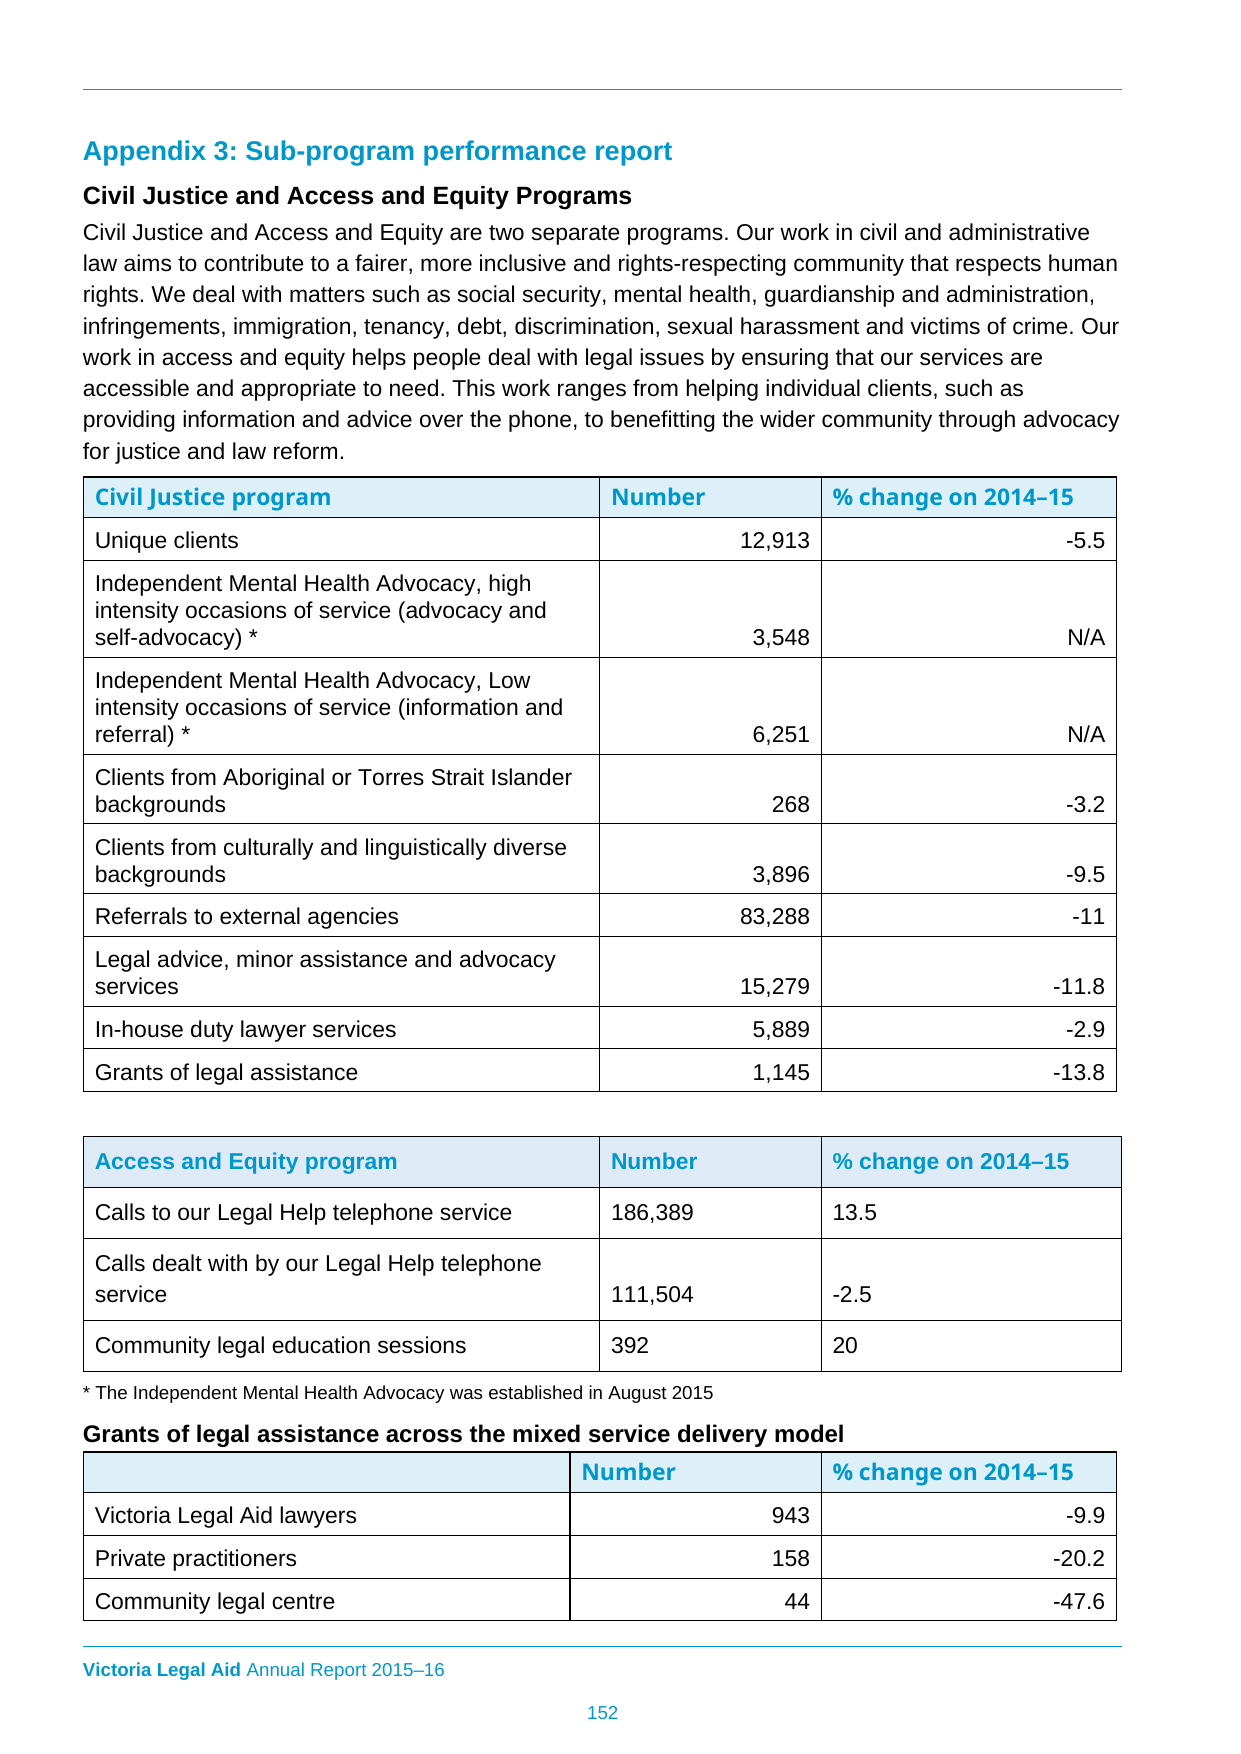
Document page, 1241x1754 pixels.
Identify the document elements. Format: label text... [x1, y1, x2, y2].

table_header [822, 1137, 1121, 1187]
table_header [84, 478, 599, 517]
subtitle Appendix 3: Sub-program performance report [83, 135, 1122, 166]
text Civil Justice and Access and Equity are two separate programs. Our work in civil and administrative law aims to contribute to a fairer, more inclusive and rights-respecting community that respects human rights. We deal with matters such as social security, mental health, guardianship and administration, infringements, immigration, tenancy, debt, discrimination, sexual harassment and victims of crime. Our work in access and equity helps people deal with legal issues by ensuring that our services are accessible and appropriate to need. This work ranges from helping individual clients, such as providing information and advice over the phone, to benefitting the wider community through advocacy for justice and law reform. [83, 214, 1122, 464]
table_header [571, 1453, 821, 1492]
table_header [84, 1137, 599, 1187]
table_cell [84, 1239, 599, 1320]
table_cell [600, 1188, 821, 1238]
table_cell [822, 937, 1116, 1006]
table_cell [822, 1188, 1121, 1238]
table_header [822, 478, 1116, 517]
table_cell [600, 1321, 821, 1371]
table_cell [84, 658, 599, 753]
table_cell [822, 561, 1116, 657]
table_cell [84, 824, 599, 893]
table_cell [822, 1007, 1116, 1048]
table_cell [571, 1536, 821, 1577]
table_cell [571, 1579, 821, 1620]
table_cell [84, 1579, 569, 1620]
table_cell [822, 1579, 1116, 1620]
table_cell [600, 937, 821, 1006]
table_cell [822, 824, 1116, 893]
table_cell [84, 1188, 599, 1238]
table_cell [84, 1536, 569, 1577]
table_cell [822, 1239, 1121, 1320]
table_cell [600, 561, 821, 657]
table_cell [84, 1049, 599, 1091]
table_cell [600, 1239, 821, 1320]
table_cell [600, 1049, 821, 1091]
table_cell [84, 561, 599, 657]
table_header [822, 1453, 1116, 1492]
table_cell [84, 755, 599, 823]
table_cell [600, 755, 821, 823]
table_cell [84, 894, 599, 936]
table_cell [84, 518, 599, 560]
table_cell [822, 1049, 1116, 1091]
subtitle Grants of legal assistance across the mixed service delivery model [83, 1416, 1092, 1447]
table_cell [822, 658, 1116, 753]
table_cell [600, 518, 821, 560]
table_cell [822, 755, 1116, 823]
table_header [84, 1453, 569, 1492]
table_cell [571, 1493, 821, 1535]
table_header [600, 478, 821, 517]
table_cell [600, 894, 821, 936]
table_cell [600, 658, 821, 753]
text * The Independent Mental Health Advocacy was established in August 2015 [83, 1372, 1122, 1403]
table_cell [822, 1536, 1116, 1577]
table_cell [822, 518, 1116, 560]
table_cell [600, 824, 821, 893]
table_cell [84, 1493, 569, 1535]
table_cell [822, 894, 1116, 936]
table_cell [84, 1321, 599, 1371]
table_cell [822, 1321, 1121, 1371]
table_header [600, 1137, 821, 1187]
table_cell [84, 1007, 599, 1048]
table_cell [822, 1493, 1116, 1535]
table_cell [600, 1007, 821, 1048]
subtitle Civil Justice and Access and Equity Programs [83, 178, 1122, 210]
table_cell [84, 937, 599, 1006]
